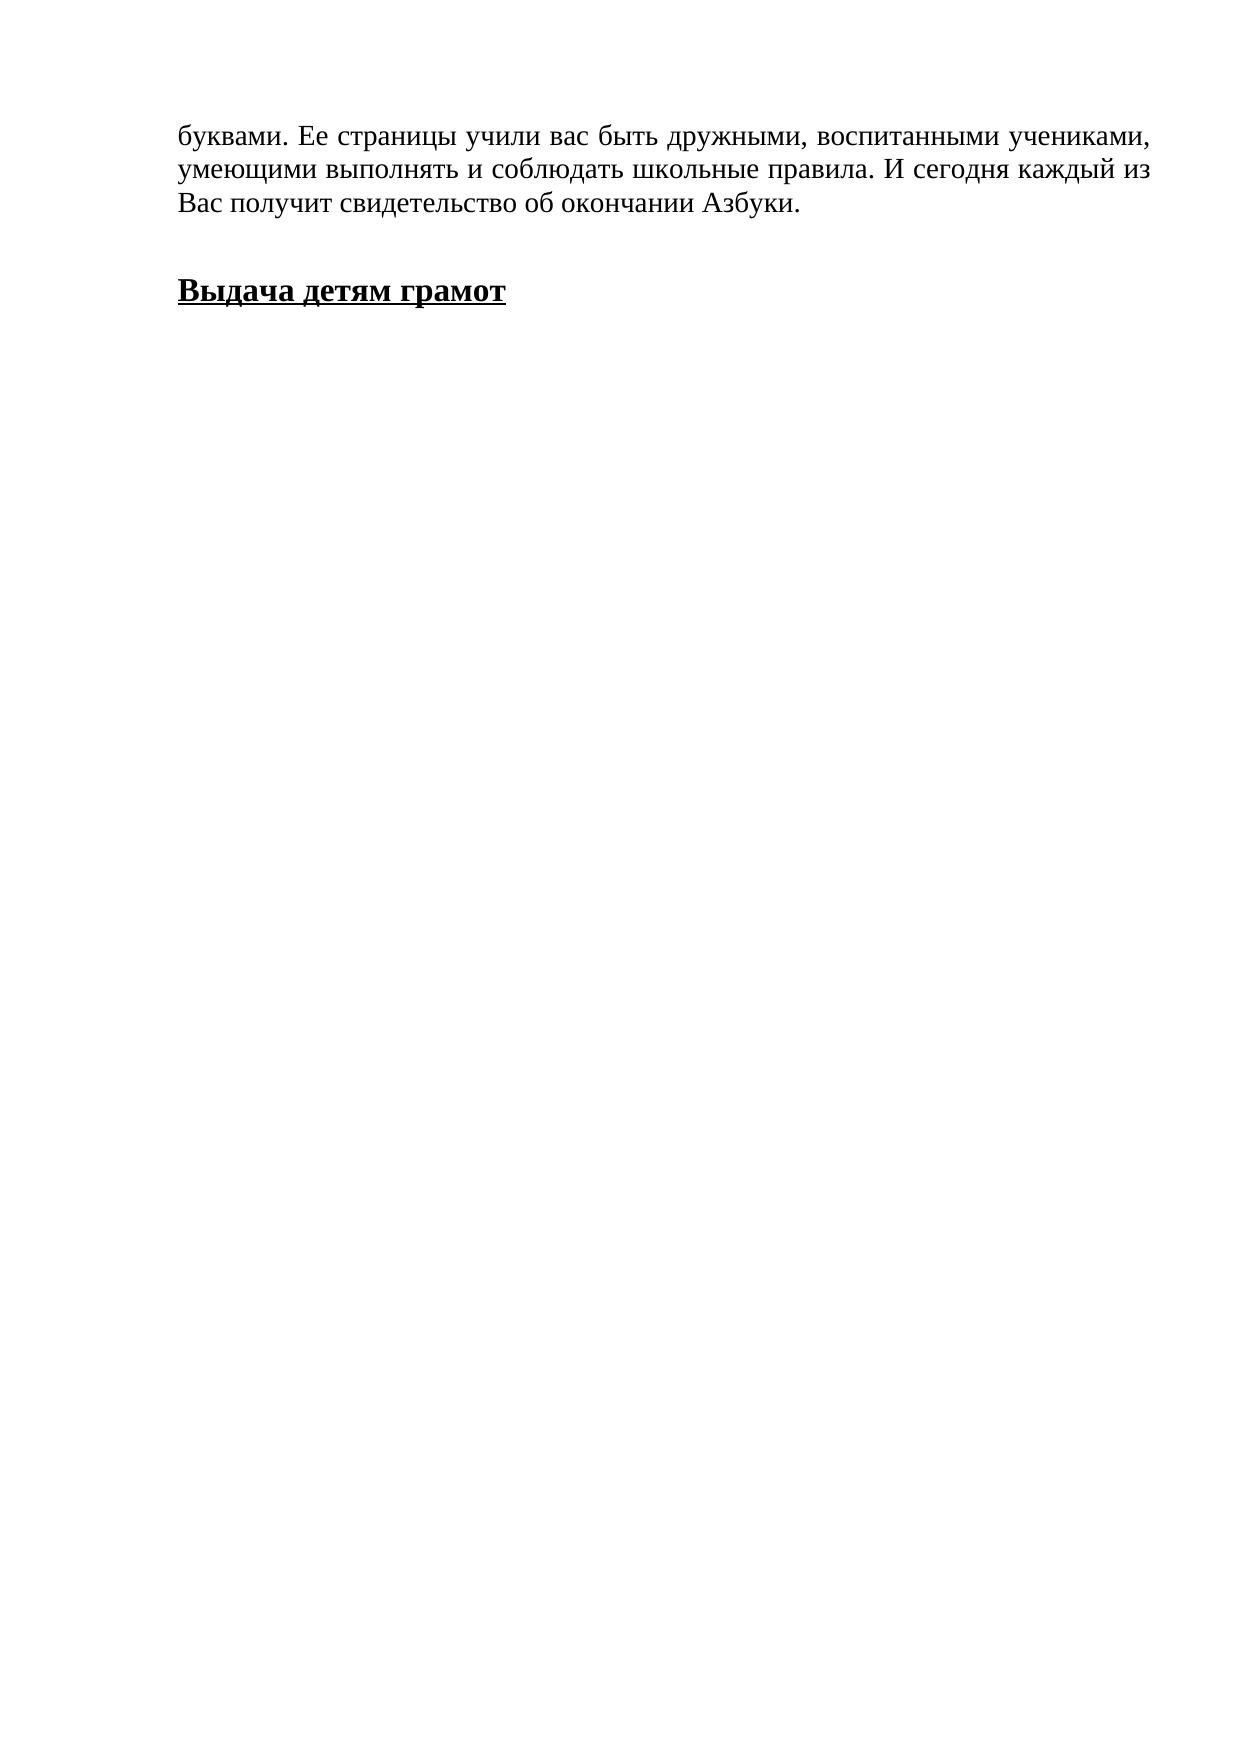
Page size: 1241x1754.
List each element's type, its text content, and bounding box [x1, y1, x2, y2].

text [177, 118, 1152, 219]
text Выдача детям грамот [177, 270, 1152, 308]
